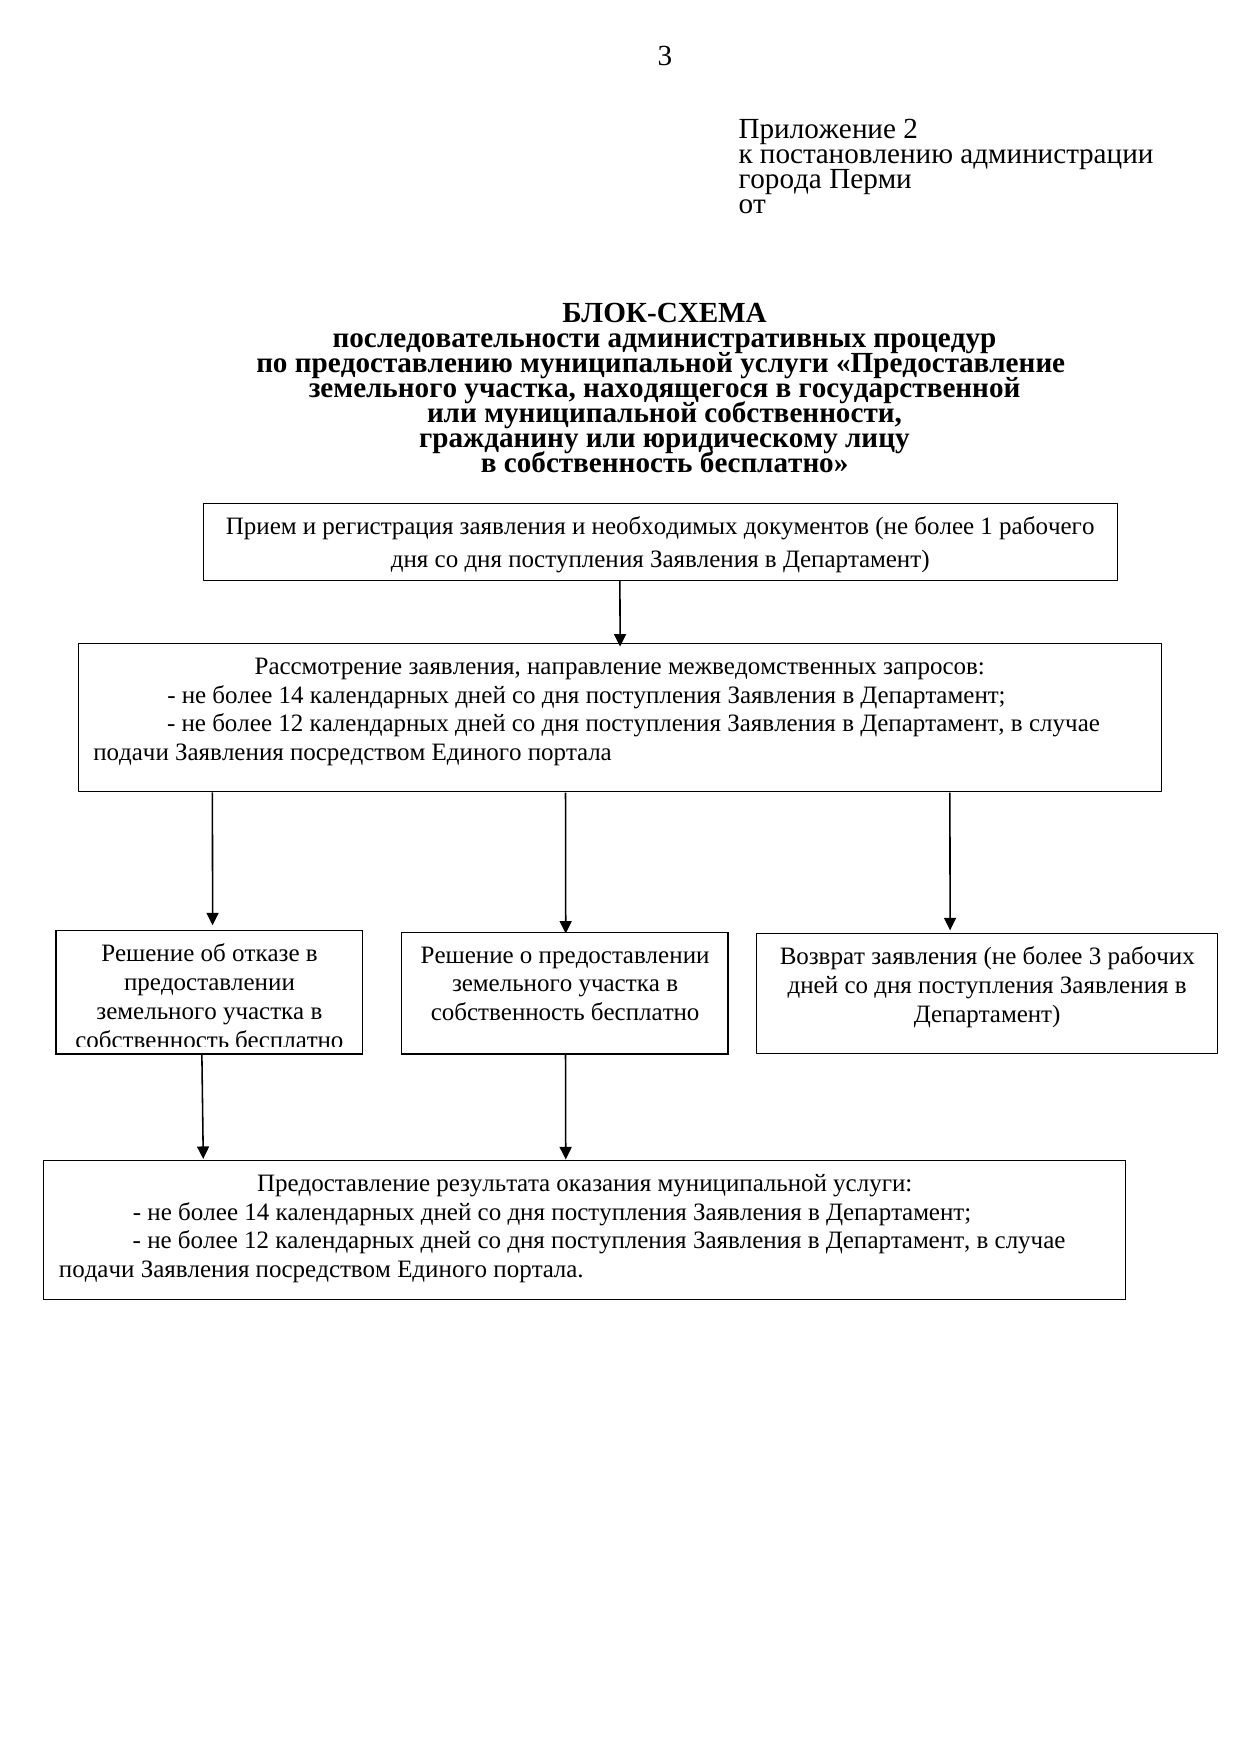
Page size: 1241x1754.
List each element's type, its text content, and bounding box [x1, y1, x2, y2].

text города Перми [738, 168, 1181, 193]
text к постановлению администрации [738, 143, 1181, 168]
text по предоставлению муниципальной услуги «Предоставление земельного участка, находящегося в государственной [148, 352, 1181, 402]
text последовательности административных процедур [148, 327, 1181, 352]
text гражданину или юридическому лицу [148, 427, 1181, 452]
text в собственность бесплатно» [148, 452, 1181, 477]
text или муниципальной собственности, [148, 402, 1181, 427]
text от [738, 193, 1181, 218]
text БЛОК-СХЕМА [148, 302, 1181, 327]
text Приложение 2 [738, 118, 1181, 143]
